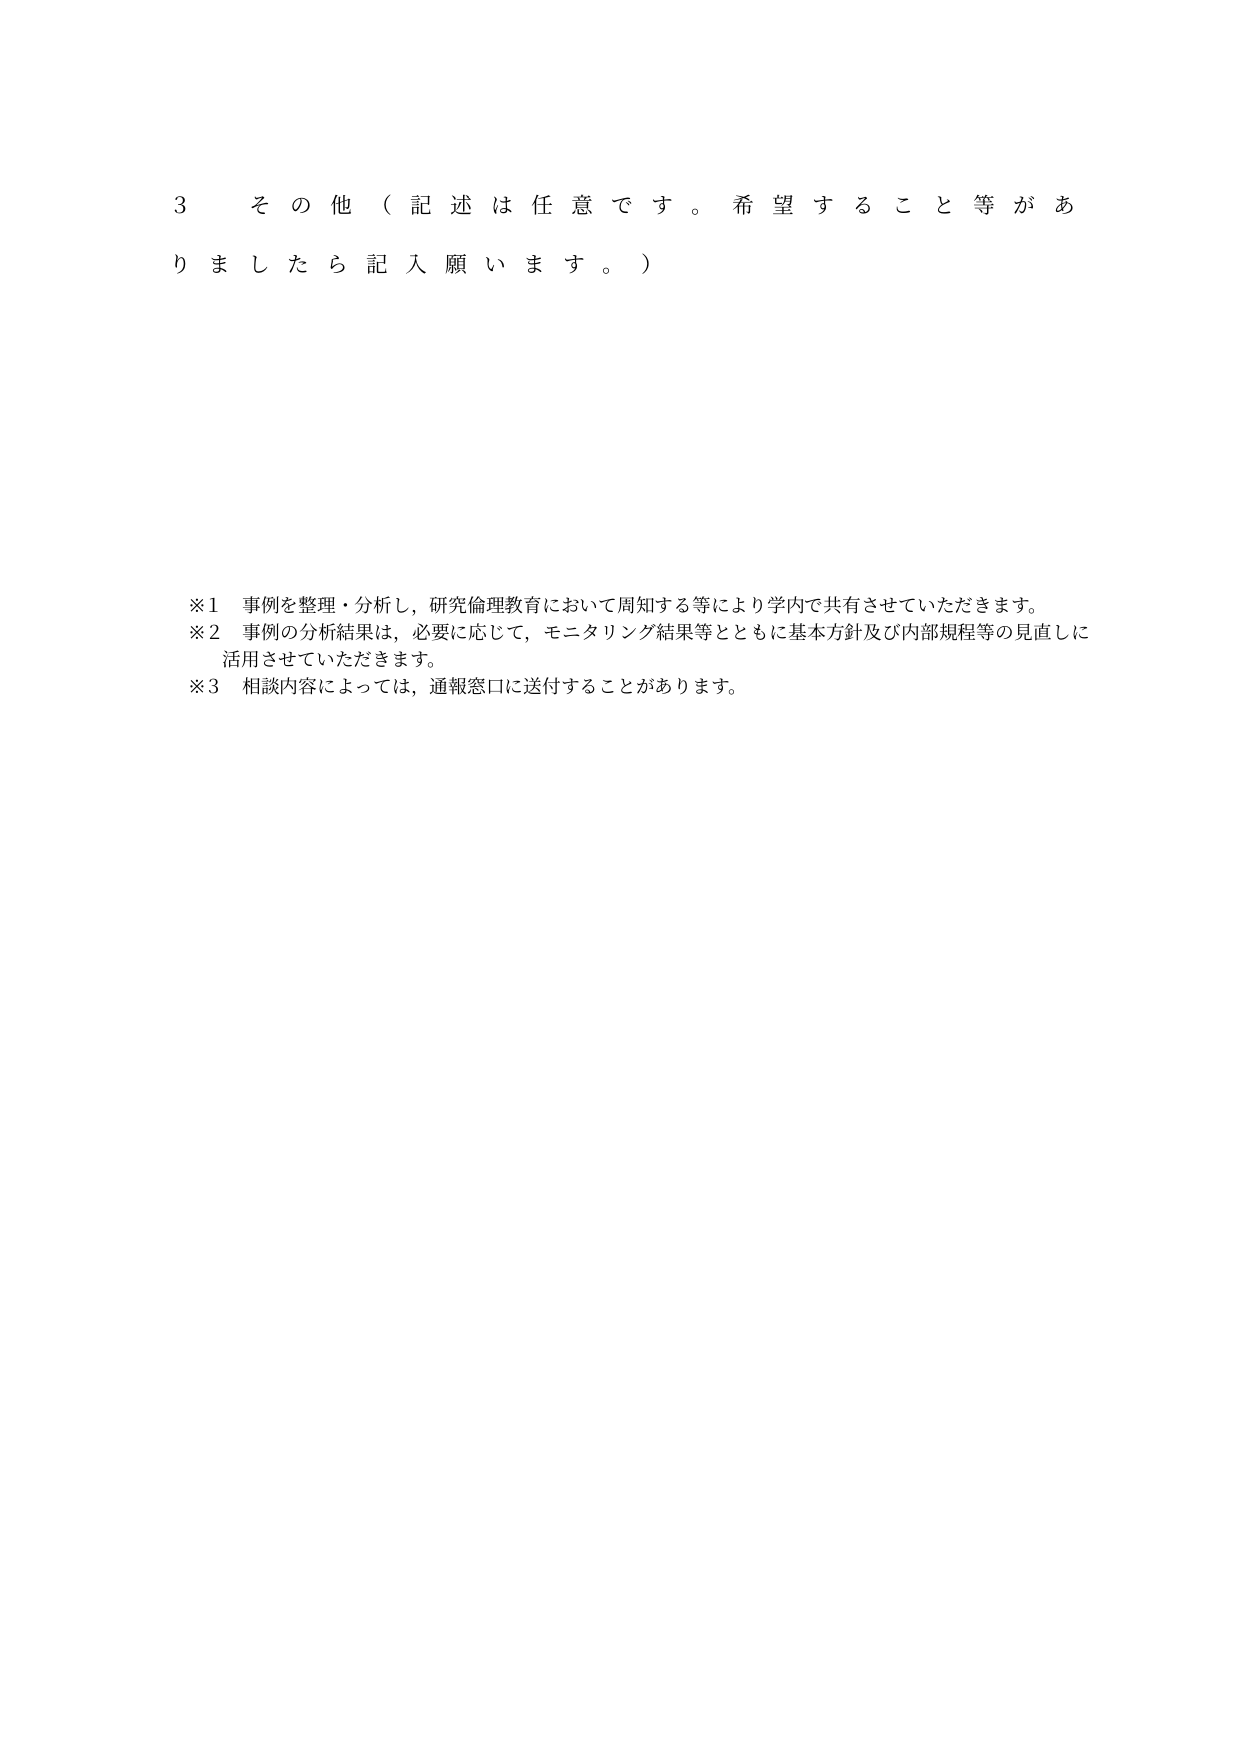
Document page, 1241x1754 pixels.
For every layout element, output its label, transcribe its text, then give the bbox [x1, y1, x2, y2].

text ３ その他（記述は任意です。希望すること等がありましたら記入願います。） [169, 174, 1094, 293]
text ※１ 事例を整理・分析し，研究倫理教育において周知する等により学内で共有させていただきます。 [189, 591, 1094, 618]
text ※３ 相談内容によっては，通報窓口に送付することがあります。 [189, 672, 1094, 699]
text ※２ 事例の分析結果は，必要に応じて，モニタリング結果等とともに基本方針及び内部規程等の見直しに活用させていただきます。 [189, 618, 1094, 672]
